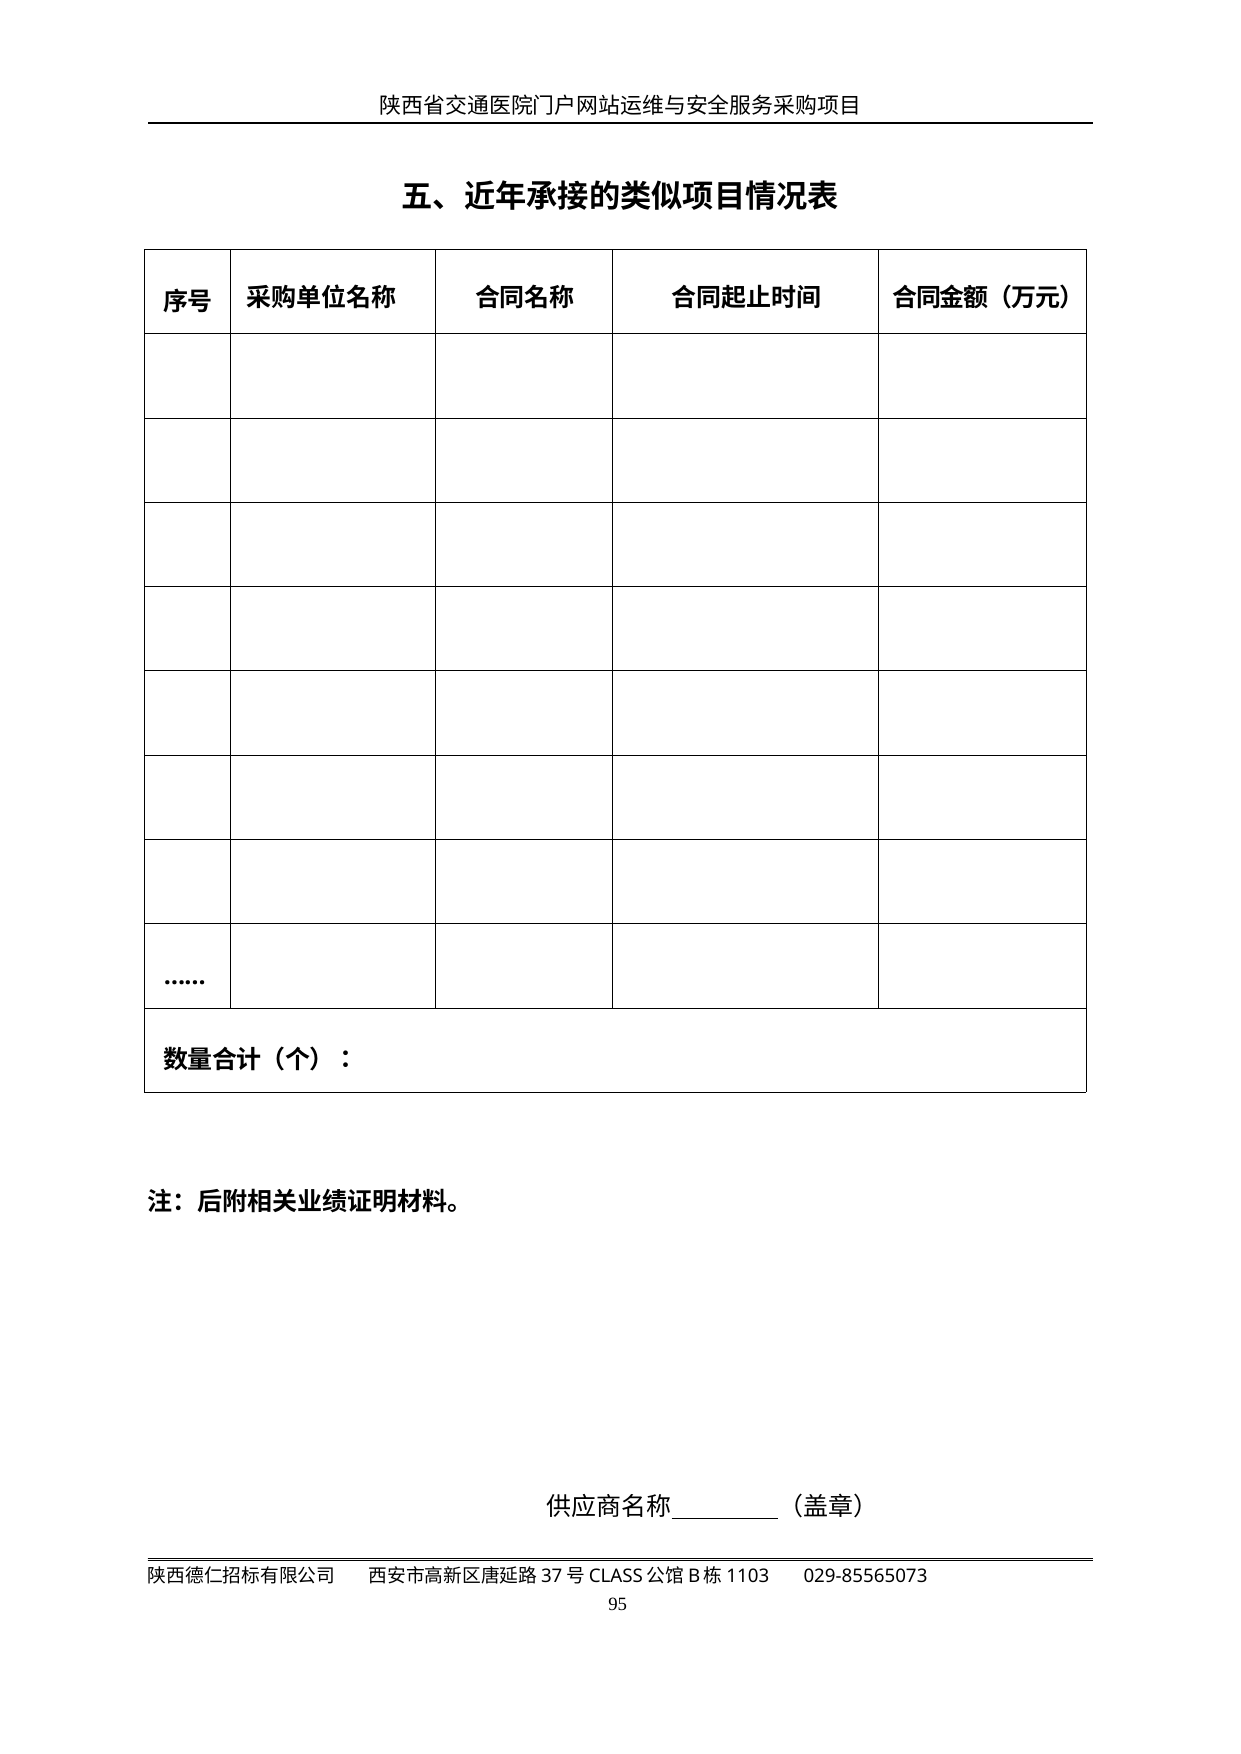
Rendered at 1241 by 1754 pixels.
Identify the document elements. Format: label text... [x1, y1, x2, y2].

table_cell [145, 503, 230, 586]
table_cell [231, 840, 435, 923]
table_header 序号 [145, 250, 230, 333]
text 注：后附相关业绩证明材料。 [148, 1167, 1093, 1233]
table_cell [145, 840, 230, 923]
text 供应商名称 （盖章） [148, 1472, 1093, 1538]
table_cell [145, 587, 230, 670]
table_cell [879, 924, 1086, 1007]
table_cell [145, 334, 230, 418]
table_cell [613, 334, 878, 418]
table_cell [879, 419, 1086, 502]
table_cell [231, 671, 435, 755]
table_cell [613, 924, 878, 1007]
table_cell [879, 756, 1086, 839]
table_cell [231, 334, 435, 418]
table_cell [613, 503, 878, 586]
table_cell [145, 671, 230, 755]
table_header 合同名称 [436, 250, 612, 333]
table_cell 数量合计（个）： [145, 1009, 1086, 1092]
table_cell [613, 419, 878, 502]
table_cell [145, 419, 230, 502]
table_cell [436, 840, 612, 923]
table_header 采购单位名称 [231, 250, 435, 333]
table_cell [436, 334, 612, 418]
table_cell [879, 334, 1086, 418]
table_cell [613, 840, 878, 923]
text 五、近年承接的类似项目情况表 [148, 160, 1093, 226]
table_cell [231, 587, 435, 670]
table_cell [613, 587, 878, 670]
table_cell [231, 756, 435, 839]
table_cell [436, 503, 612, 586]
table_cell [436, 671, 612, 755]
table_cell [145, 756, 230, 839]
table_header 合同金额（万元） [879, 250, 1086, 333]
table_cell [613, 671, 878, 755]
table_cell …… [145, 924, 230, 1007]
table_cell [436, 587, 612, 670]
table_cell [613, 756, 878, 839]
table_cell [231, 419, 435, 502]
table_cell [879, 587, 1086, 670]
table_cell [436, 756, 612, 839]
table_header 合同起止时间 [613, 250, 878, 333]
table_cell [879, 671, 1086, 755]
table_cell [436, 924, 612, 1007]
table_cell [879, 503, 1086, 586]
table_cell [231, 924, 435, 1007]
table_cell [436, 419, 612, 502]
table_cell [879, 840, 1086, 923]
table_cell [231, 503, 435, 586]
